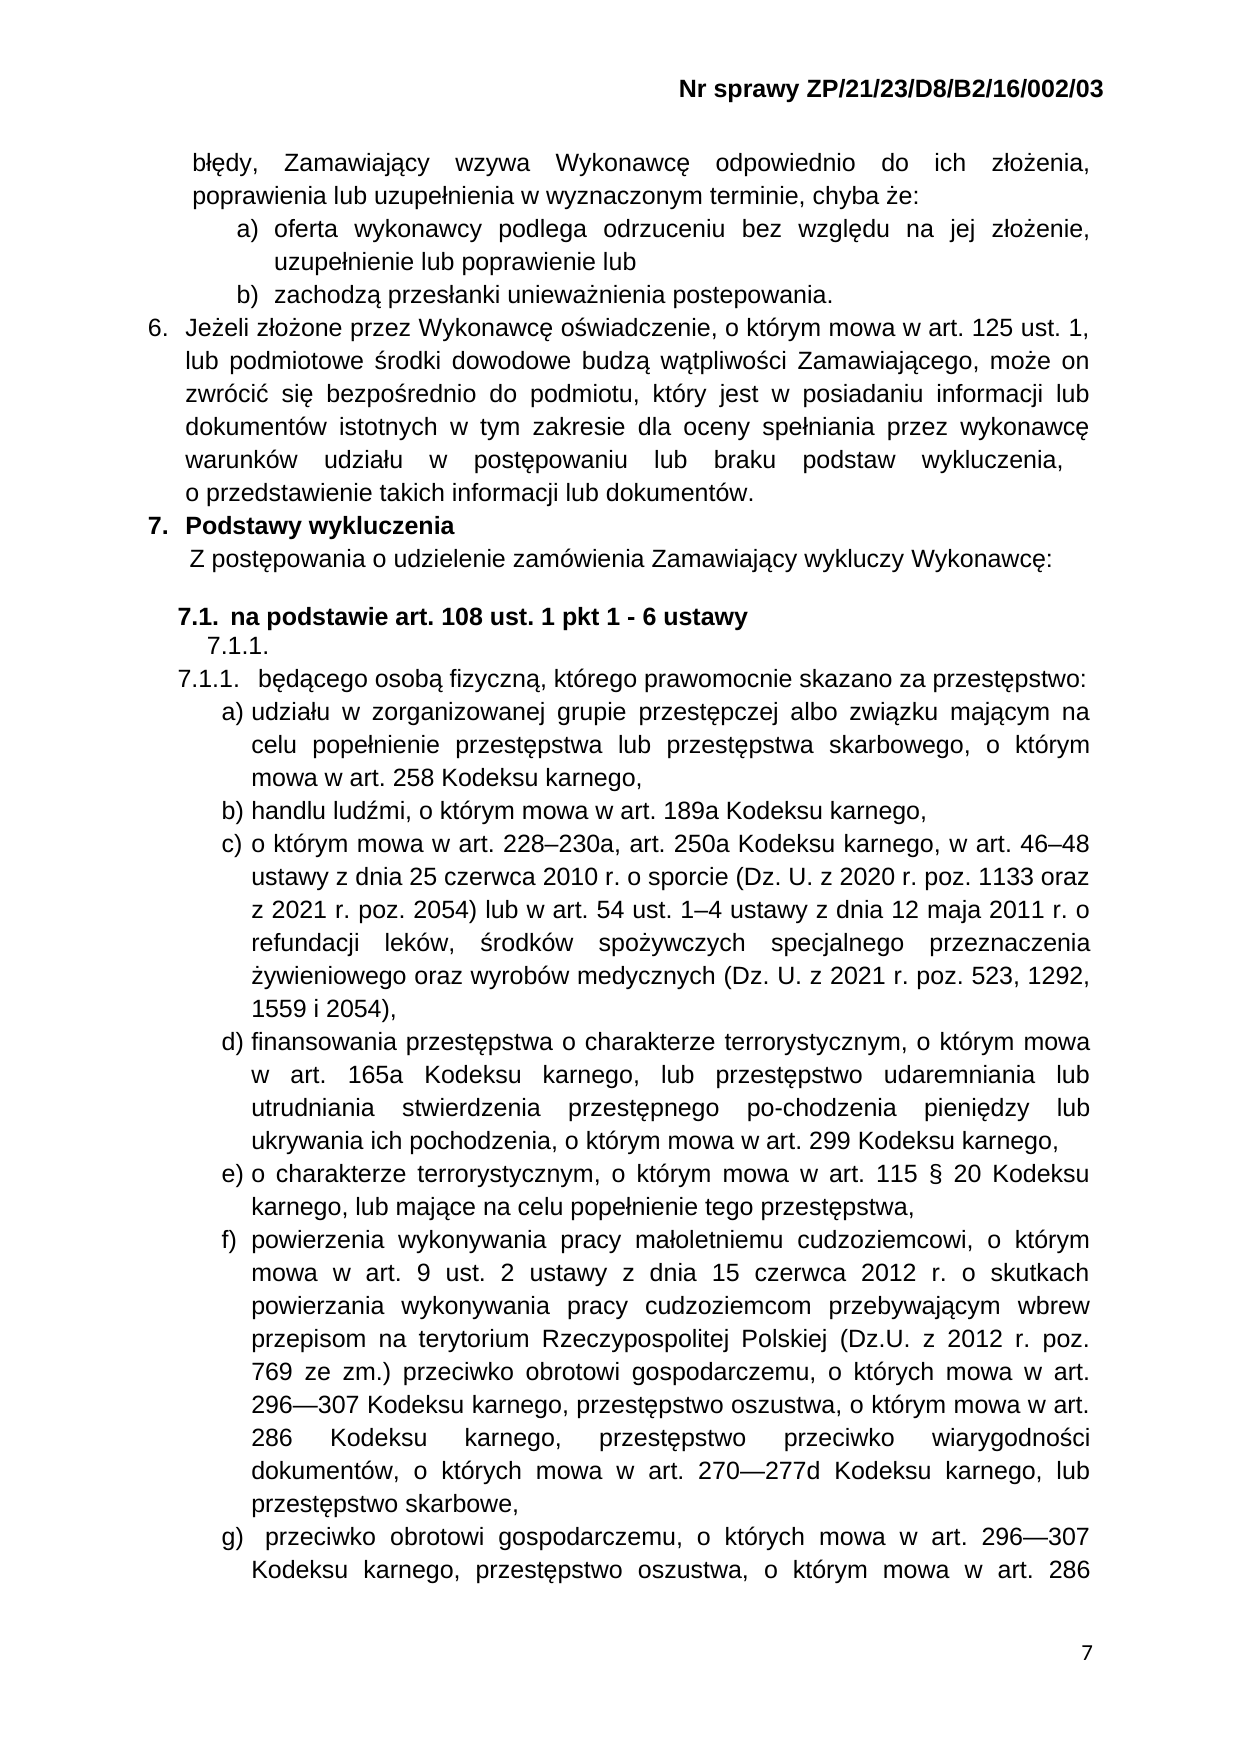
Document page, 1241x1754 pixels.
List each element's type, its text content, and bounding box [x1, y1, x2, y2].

list oferta wykonawcy podlega odrzuceniu bez względu na jej złożenie, uzupełnienie lub poprawienie lub [236, 214, 1091, 275]
list na podstawie art. 108 ust. 1 pkt 1 - 6 ustawy [177, 602, 1093, 631]
list o którym mowa w art. 228–230a, art. 250a Kodeksu karnego, w art. 46–48 ustawy z dnia 25 czerwca 2010 r. o sporcie (Dz. U. z 2020 r. poz. 1133 oraz z 2021 r. poz. 2054) lub w art. 54 ust. 1–4 ustawy z dnia 12 maja 2011 r. o refundacji leków, środków spożywczych specjalnego przeznaczenia żywieniowego oraz wyrobów medycznych (Dz. U. z 2021 r. poz. 523, 1292, 1559 i 2054), [221, 829, 1091, 1023]
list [148, 148, 1091, 209]
list Jeżeli złożone przez Wykonawcę oświadczenie, o którym mowa w art. 125 ust. 1, lub podmiotowe środki dowodowe budzą wątpliwości Zamawiającego, może on zwrócić się bezpośrednio do podmiotu, który jest w posiadaniu informacji lub dokumentów istotnych w tym zakresie dla oceny spełniania przez wykonawcę warunków udziału w postępowaniu lub braku podstaw wykluczenia, o przedstawienie takich informacji lub dokumentów. [148, 313, 1091, 507]
list Podstawy wykluczenia [148, 511, 1091, 539]
list handlu ludźmi, o którym mowa w art. 189a Kodeksu karnego, [221, 796, 1091, 824]
list finansowania przestępstwa o charakterze terrorystycznym, o którym mowa w art. 165a Kodeksu karnego, lub przestępstwo udaremniania lub utrudniania stwierdzenia przestępnego po-chodzenia pieniędzy lub ukrywania ich pochodzenia, o którym mowa w art. 299 Kodeksu karnego, [221, 1027, 1091, 1155]
list o charakterze terrorystycznym, o którym mowa w art. 115 § 20 Kodeksu karnego, lub mające na celu popełnienie tego przestępstwa, [221, 1159, 1091, 1221]
text Z postępowania o udzielenie zamówienia Zamawiający wykluczy Wykonawcę: [148, 544, 1091, 573]
list będącego osobą fizyczną, którego prawomocnie skazano za przestępstwo: [177, 664, 1091, 692]
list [221, 1522, 1091, 1584]
list powierzenia wykonywania pracy małoletniemu cudzoziemcowi, o którym mowa w art. 9 ust. 2 ustawy z dnia 15 czerwca 2012 r. o skutkach powierzania wykonywania pracy cudzoziemcom przebywającym wbrew przepisom na terytorium Rzeczypospolitej Polskiej (Dz.U. z 2012 r. poz. 769 ze zm.) przeciwko obrotowi gospodarczemu, o których mowa w art. 296—307 Kodeksu karnego, przestępstwo oszustwa, o którym mowa w art. 286 Kodeksu karnego, przestępstwo przeciwko wiarygodności dokumentów, o których mowa w art. 270—277d Kodeksu karnego, lub przestępstwo skarbowe, [221, 1225, 1091, 1518]
list zachodzą przesłanki unieważnienia postepowania. [236, 280, 1091, 308]
list udziału w zorganizowanej grupie przestępczej albo związku mającym na celu popełnienie przestępstwa lub przestępstwa skarbowego, o którym mowa w art. 258 Kodeksu karnego, [221, 697, 1091, 791]
